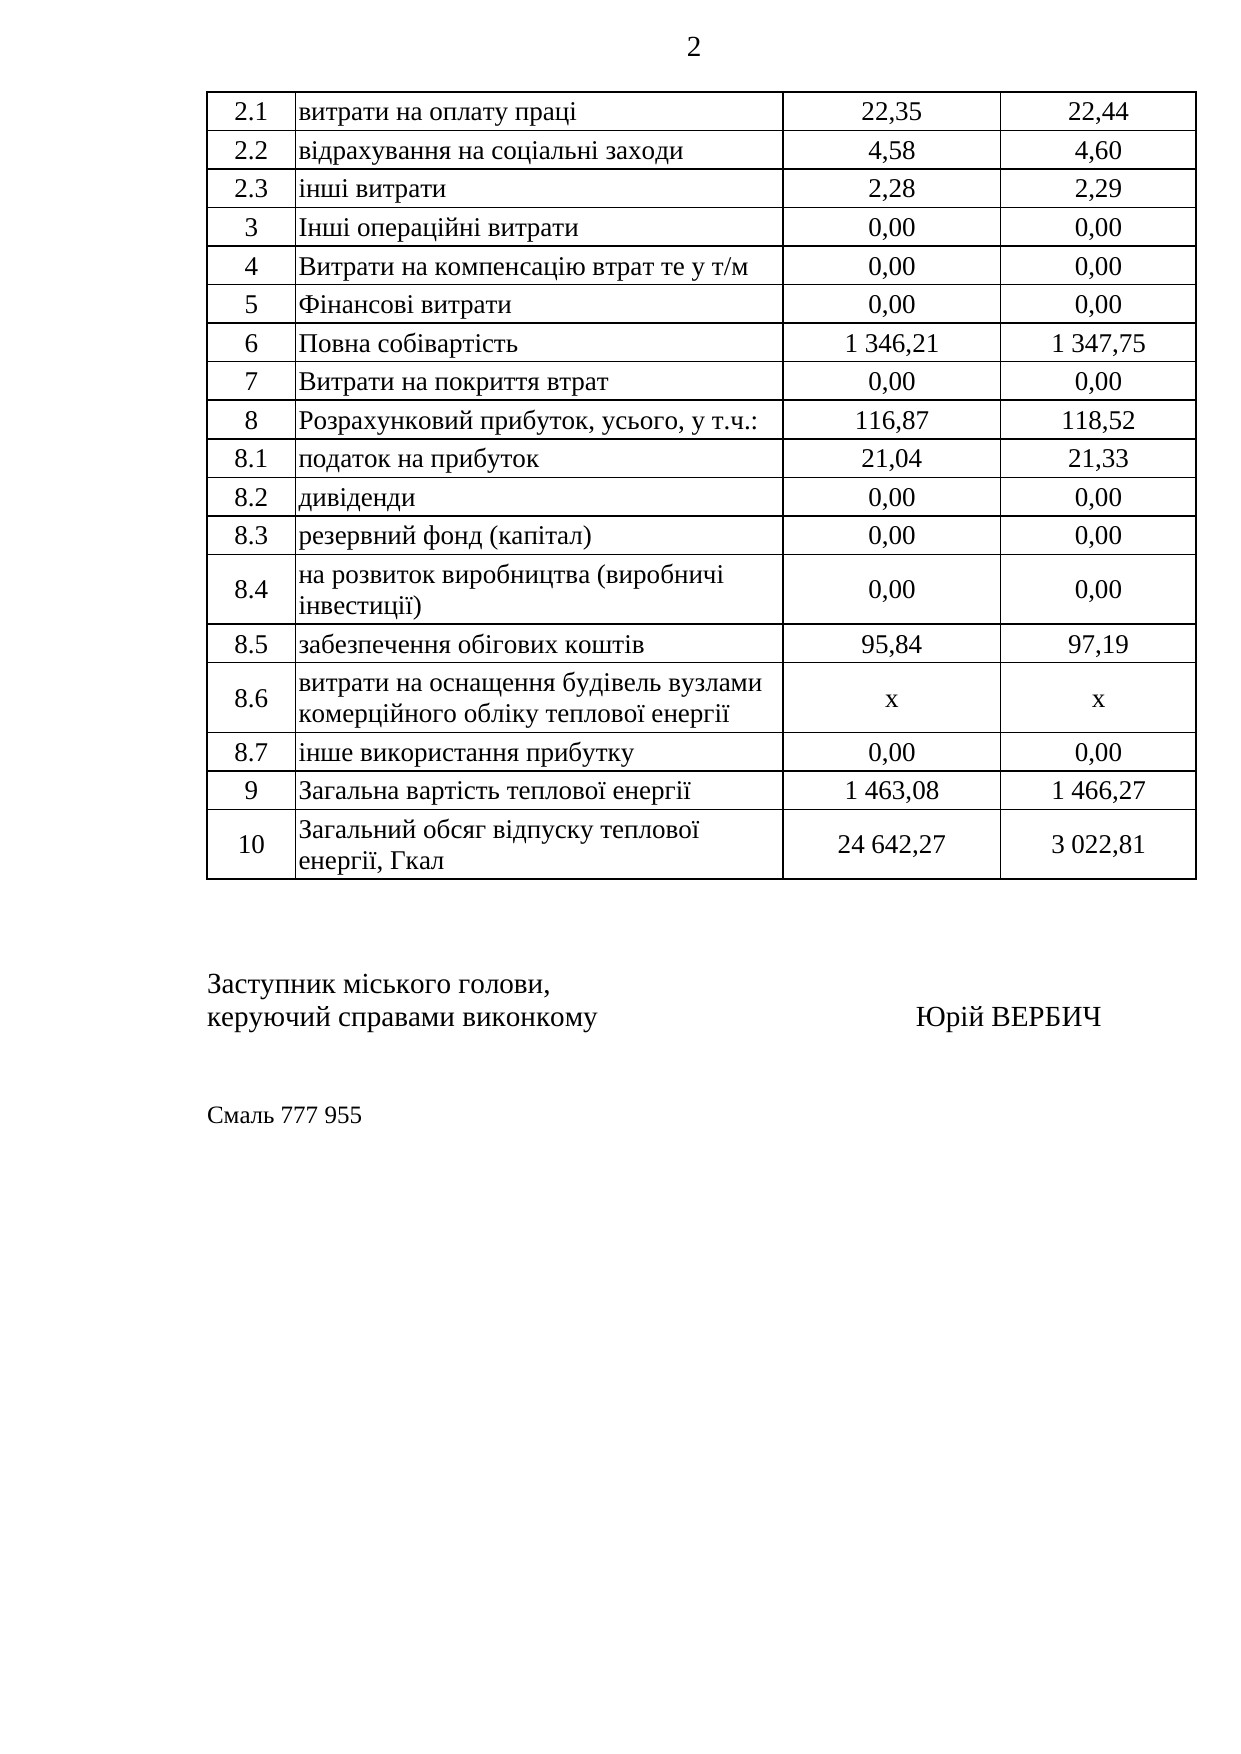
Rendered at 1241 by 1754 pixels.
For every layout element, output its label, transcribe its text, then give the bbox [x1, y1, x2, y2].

table_cell 4 [208, 247, 295, 284]
table_cell 0,00 [784, 478, 1000, 515]
table_cell Витрати на покриття втрат [296, 362, 782, 399]
table_cell 9 [208, 772, 295, 808]
table_cell 95,84 [784, 625, 1000, 662]
table_cell Загальна вартість теплової енергії [296, 772, 782, 808]
table_cell дивіденди [296, 478, 782, 515]
table_cell x [1001, 663, 1195, 731]
table_cell Розрахунковий прибуток, усього, у т.ч.: [296, 401, 782, 438]
table_cell забезпечення обігових коштів [296, 625, 782, 662]
table_cell 8.7 [208, 733, 295, 770]
table_cell 8.5 [208, 625, 295, 662]
table_cell 0,00 [784, 555, 1000, 623]
table_cell 2.3 [208, 170, 295, 207]
table_cell витрати на оснащення будівель вузлами комерційного обліку теплової енергії [296, 663, 782, 731]
table_cell 4,58 [784, 131, 1000, 168]
table_cell 5 [208, 285, 295, 322]
table_cell 0,00 [784, 208, 1000, 245]
table_cell на розвиток виробництва (виробничі інвестиції) [296, 555, 782, 623]
table_cell 1 466,27 [1001, 772, 1195, 808]
table_cell 0,00 [784, 517, 1000, 553]
table_cell 0,00 [1001, 478, 1195, 515]
table_cell 7 [208, 362, 295, 399]
table_cell 8.2 [208, 478, 295, 515]
table_cell 1 347,75 [1001, 324, 1195, 361]
table_cell 1 463,08 [784, 772, 1000, 808]
table_cell 116,87 [784, 401, 1000, 438]
text керуючий справами виконкому Юрій ВЕРБИЧ [207, 999, 1181, 1033]
table_cell Фінансові витрати [296, 285, 782, 322]
table_cell 0,00 [784, 285, 1000, 322]
table_cell 8.6 [208, 663, 295, 731]
table_cell 0,00 [1001, 733, 1195, 770]
table_cell 4,60 [1001, 131, 1195, 168]
table_cell 0,00 [1001, 362, 1195, 399]
table_cell 2,29 [1001, 170, 1195, 207]
table_cell витрати на оплату праці [296, 93, 782, 129]
table_cell податок на прибуток [296, 440, 782, 476]
table_cell Витрати на компенсацію втрат те у т/м [296, 247, 782, 284]
text Смаль 777 955 [207, 1100, 1181, 1129]
table_cell 8.3 [208, 517, 295, 553]
table_cell 3 [208, 208, 295, 245]
table_cell відрахування на соціальні заходи [296, 131, 782, 168]
table_cell 0,00 [784, 247, 1000, 284]
table_cell 0,00 [1001, 555, 1195, 623]
table_cell 0,00 [1001, 208, 1195, 245]
text Заступник міського голови, [207, 966, 1181, 999]
table_cell 0,00 [1001, 285, 1195, 322]
table_cell 21,04 [784, 440, 1000, 476]
table_cell x [784, 663, 1000, 731]
table_cell інше використання прибутку [296, 733, 782, 770]
table_cell 0,00 [1001, 247, 1195, 284]
table_cell 2,28 [784, 170, 1000, 207]
table_cell 3 022,81 [1001, 810, 1195, 878]
table_cell 8 [208, 401, 295, 438]
table_cell 2.1 [208, 93, 295, 129]
table_cell 0,00 [1001, 517, 1195, 553]
table_cell 1 346,21 [784, 324, 1000, 361]
table_cell 0,00 [784, 362, 1000, 399]
table_cell 6 [208, 324, 295, 361]
table_cell резервний фонд (капітал) [296, 517, 782, 553]
table_cell 97,19 [1001, 625, 1195, 662]
table_cell 2.2 [208, 131, 295, 168]
table_cell Повна собівартість [296, 324, 782, 361]
table_cell Загальний обсяг відпуску теплової енергії, Гкал [296, 810, 782, 878]
table_cell 21,33 [1001, 440, 1195, 476]
table_cell 24 642,27 [784, 810, 1000, 878]
table_cell 0,00 [784, 733, 1000, 770]
table_cell 22,44 [1001, 93, 1195, 129]
table_cell 118,52 [1001, 401, 1195, 438]
table_cell інші витрати [296, 170, 782, 207]
table_cell 8.1 [208, 440, 295, 476]
table_cell Інші операційні витрати [296, 208, 782, 245]
table_cell 22,35 [784, 93, 1000, 129]
table_cell 10 [208, 810, 295, 878]
table_cell 8.4 [208, 555, 295, 623]
